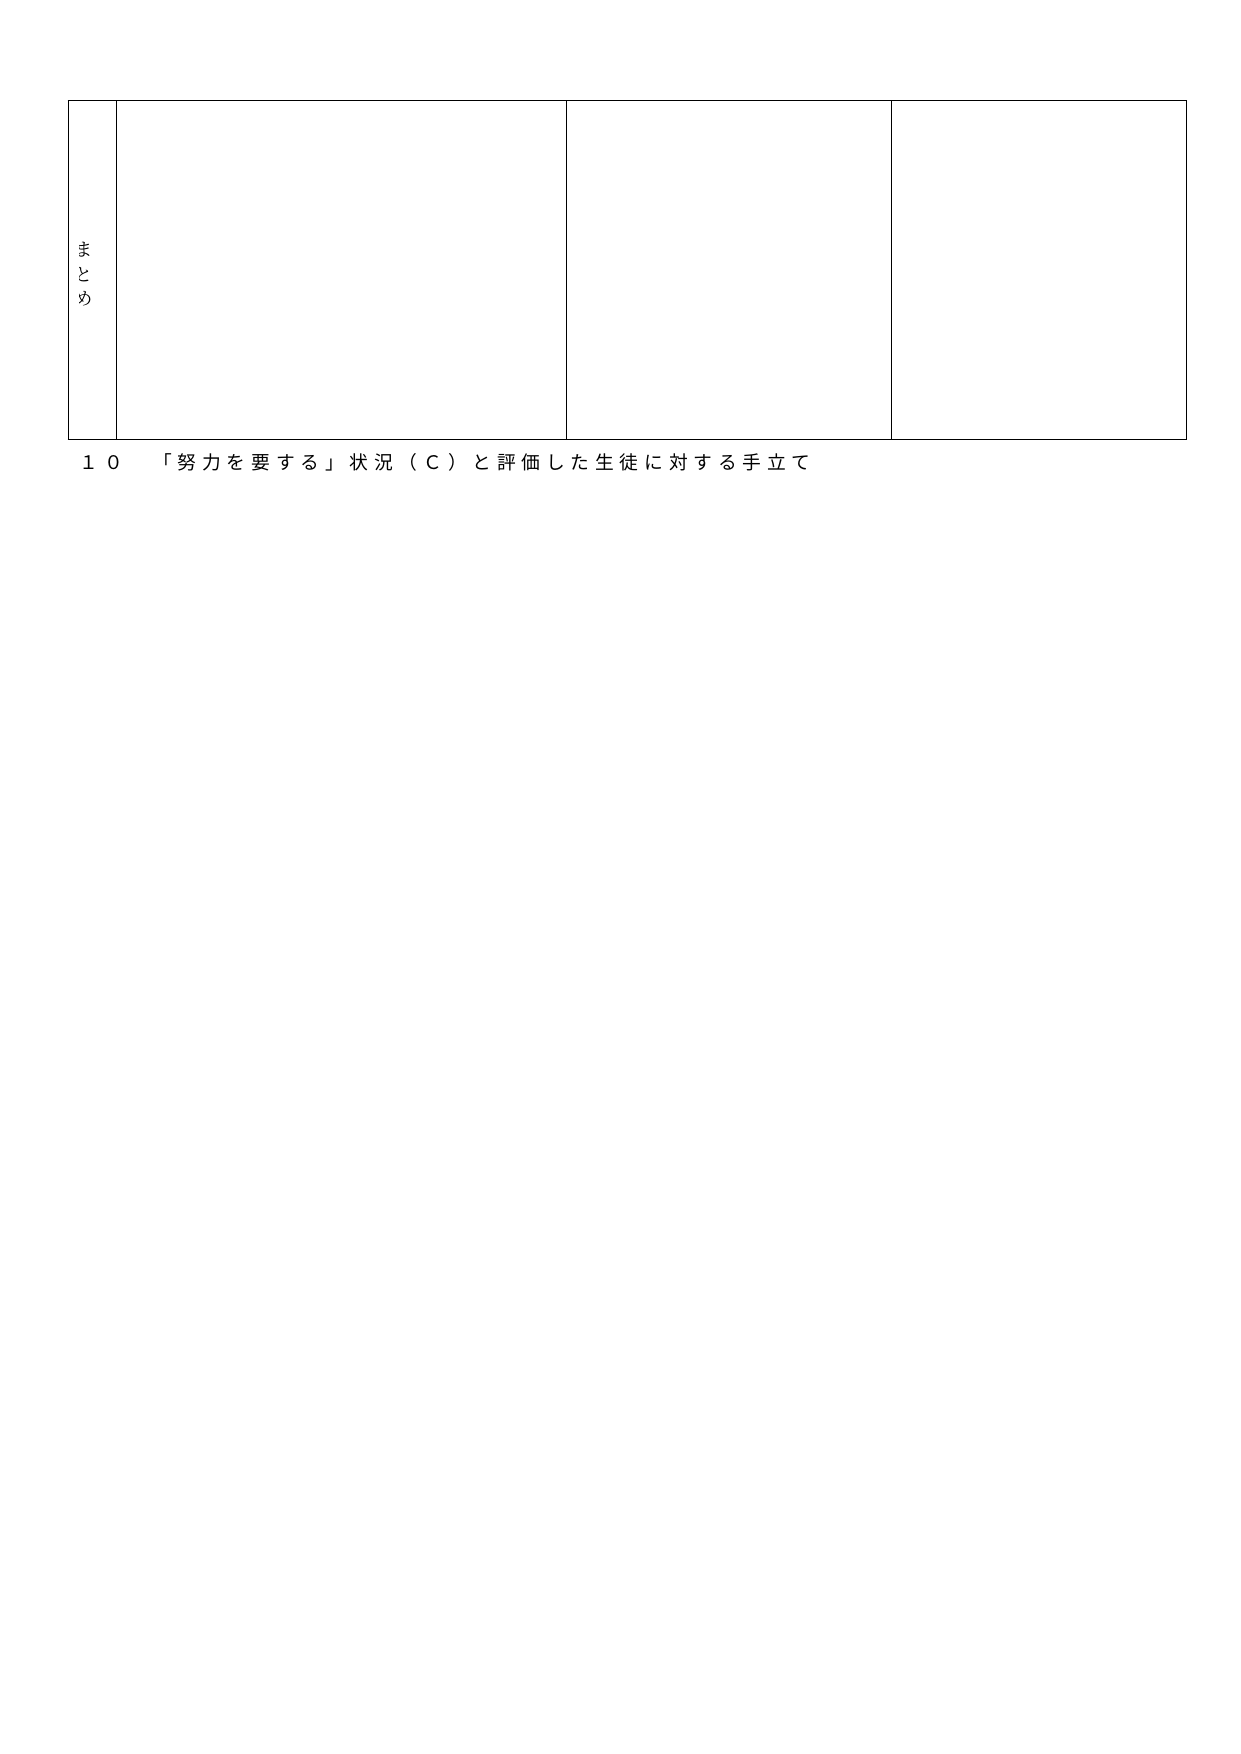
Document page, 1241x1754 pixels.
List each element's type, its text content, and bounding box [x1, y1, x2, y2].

table_cell [117, 101, 566, 439]
table_cell [567, 101, 891, 439]
table_cell まとめ [69, 101, 116, 439]
text １０ 「努力を要する」状況（Ｃ）と評価した生徒に対する手立て [79, 440, 1161, 482]
table_cell [892, 101, 1186, 439]
